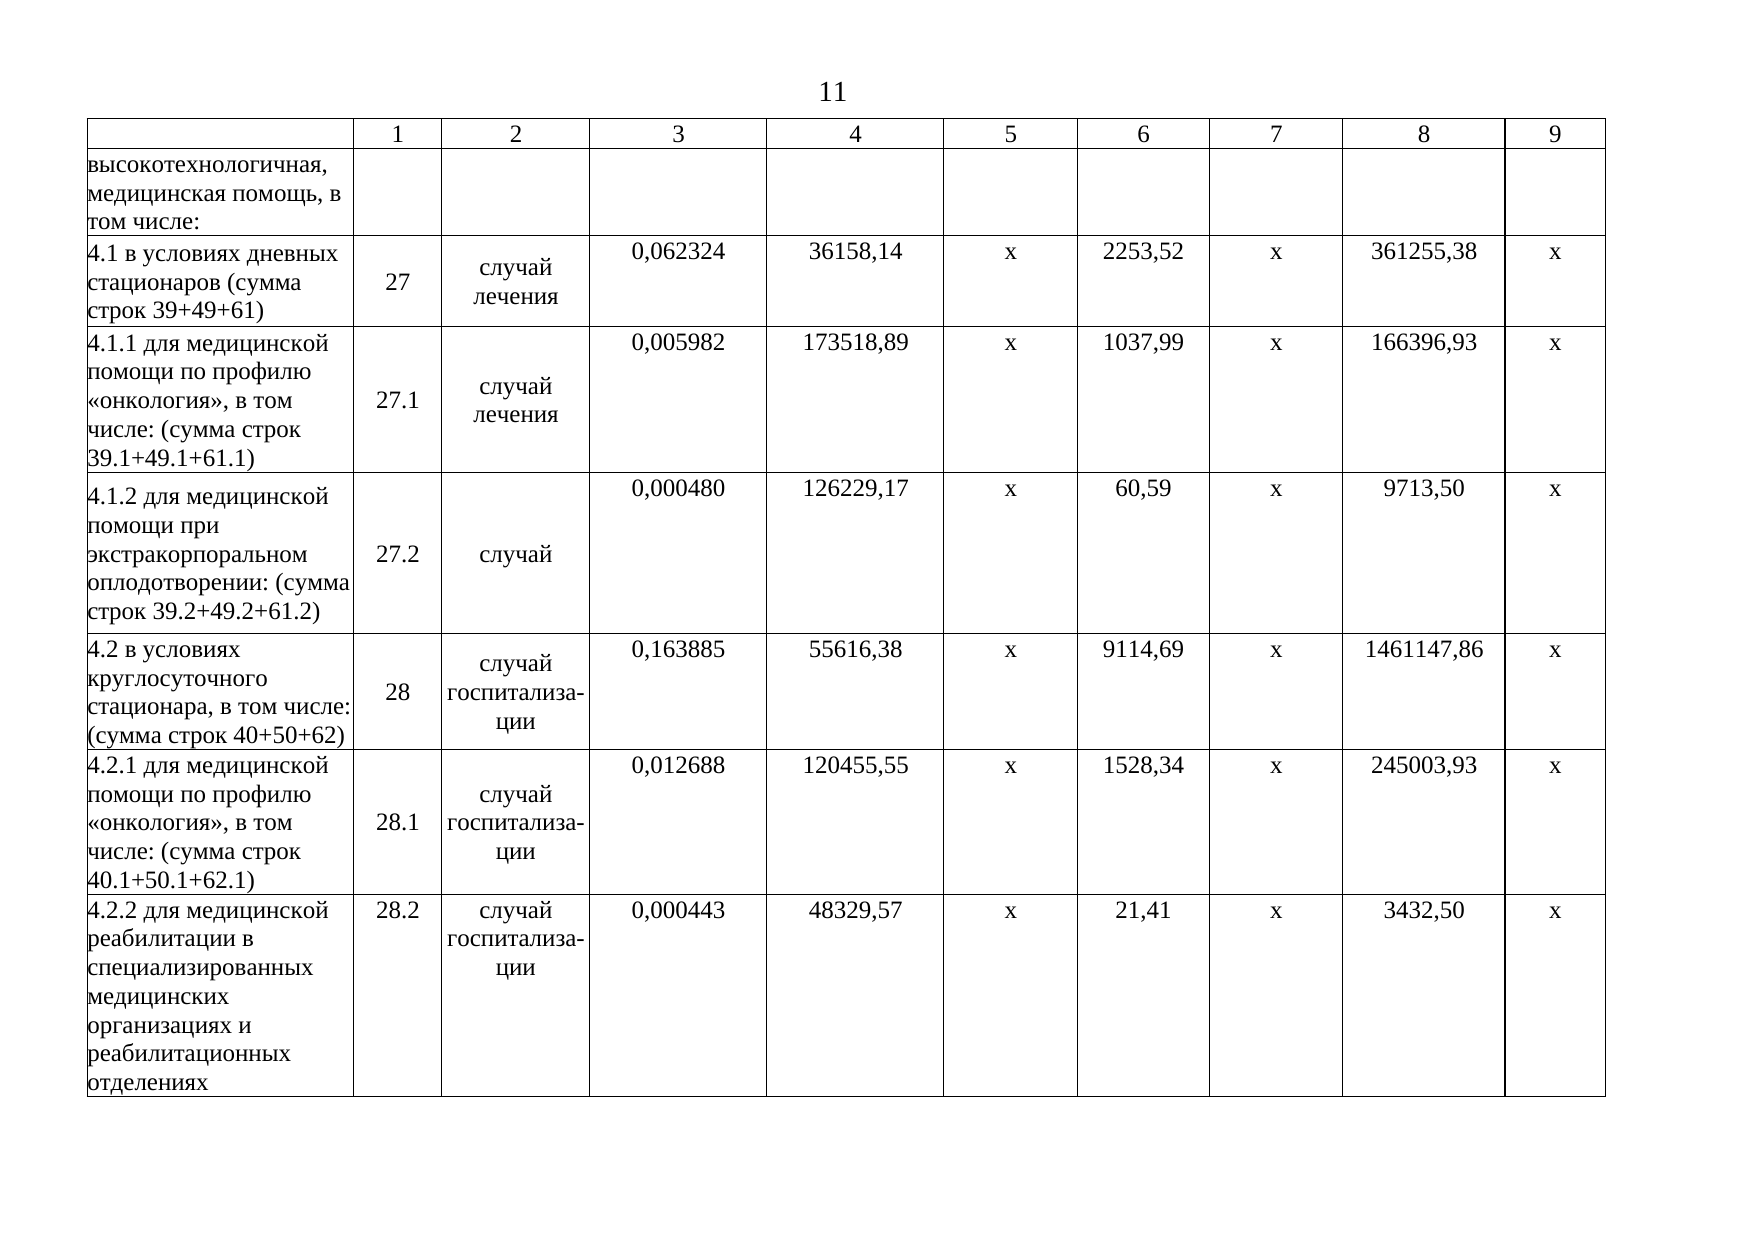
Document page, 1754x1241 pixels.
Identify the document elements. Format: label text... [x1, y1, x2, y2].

table_header 8 [1343, 119, 1504, 148]
table_cell x [590, 149, 766, 235]
table_header 2 [442, 119, 589, 148]
table_cell x [1210, 236, 1342, 326]
table_cell x [1210, 895, 1342, 1096]
table_cell 48329,57 [767, 895, 943, 1096]
table_cell 4.1 в условиях дневных стационаров (сумма строк 39+49+61) [88, 236, 353, 326]
table_cell x [1210, 750, 1342, 894]
table_header [88, 119, 353, 148]
table_cell x [944, 473, 1077, 633]
table_cell случай госпитализа-ции [442, 750, 589, 894]
table_cell 0,000480 [590, 473, 766, 633]
table_cell x [1506, 750, 1605, 894]
table_cell 126229,17 [767, 473, 943, 633]
table_cell случай госпитализа-ции [442, 895, 589, 1096]
table_cell случай лечения [442, 236, 589, 326]
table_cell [88, 149, 353, 235]
table_header 4 [767, 119, 943, 148]
table_cell 28.1 [354, 750, 441, 894]
table_cell 2253,52 [1078, 236, 1209, 326]
table_header 7 [1210, 119, 1342, 148]
table_cell x [944, 750, 1077, 894]
table_cell 120455,55 [767, 750, 943, 894]
table_cell x [1210, 634, 1342, 749]
table_cell 28 [354, 634, 441, 749]
table_cell 4.1.2 для медицинской помощи при экстракорпоральном оплодотворении: (сумма строк 39.2+49.2+61.2) [88, 473, 353, 633]
table_cell x [1506, 473, 1605, 633]
table_header 6 [1078, 119, 1209, 148]
table_cell 9713,50 [1343, 473, 1504, 633]
table_header 5 [944, 119, 1077, 148]
table_cell x [1078, 149, 1209, 235]
table_cell x [944, 236, 1077, 326]
table_cell - [442, 149, 589, 235]
table_cell x [1506, 327, 1605, 472]
table_cell x [944, 327, 1077, 472]
table_cell x [944, 634, 1077, 749]
table_cell случай [442, 473, 589, 633]
table_cell x [1506, 634, 1605, 749]
table_cell 9114,69 [1078, 634, 1209, 749]
table_cell 3432,50 [1343, 895, 1504, 1096]
table_cell x [1210, 473, 1342, 633]
table_header 1 [354, 119, 441, 148]
table_cell 4.2.1 для медицинской помощи по профилю «онкология», в том числе: (сумма строк 40.1+50.1+62.1) [88, 750, 353, 894]
table_cell 173518,89 [767, 327, 943, 472]
table_cell случай госпитализа-ции [442, 634, 589, 749]
table_cell x [944, 895, 1077, 1096]
table_cell 26 [354, 149, 441, 235]
table_header 9 [1506, 119, 1605, 148]
table_cell 166396,93 [1343, 327, 1504, 472]
table_cell 0,012688 [590, 750, 766, 894]
table_cell 28.2 [354, 895, 441, 1096]
table_cell 0,062324 [590, 236, 766, 326]
table_cell 245003,93 [1343, 750, 1504, 894]
table_cell 27 [354, 236, 441, 326]
table_header 3 [590, 119, 766, 148]
table_cell 0,005982 [590, 327, 766, 472]
table_cell 0,163885 [590, 634, 766, 749]
table_cell 0,000443 [590, 895, 766, 1096]
table_cell 1461147,86 [1343, 634, 1504, 749]
table_cell x [767, 149, 943, 235]
table_cell 4.2 в условиях круглосуточного стационара, в том числе: (сумма строк 40+50+62) [88, 634, 353, 749]
table_cell случай лечения [442, 327, 589, 472]
table_cell 55616,38 [767, 634, 943, 749]
table_cell x [1210, 327, 1342, 472]
table_cell 36158,14 [767, 236, 943, 326]
table_cell x [1506, 236, 1605, 326]
table_cell x [1506, 895, 1605, 1096]
table_cell 1528,34 [1078, 750, 1209, 894]
table_cell 27.2 [354, 473, 441, 633]
table_cell 60,59 [1078, 473, 1209, 633]
table_cell 361255,38 [1343, 236, 1504, 326]
table_cell 1037,99 [1078, 327, 1209, 472]
table_cell x [1210, 149, 1342, 235]
table_cell x [944, 149, 1077, 235]
table_cell x [1343, 149, 1504, 235]
table_cell x [1506, 149, 1605, 235]
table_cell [88, 895, 353, 1096]
table_cell 21,41 [1078, 895, 1209, 1096]
table_cell 27.1 [354, 327, 441, 472]
table_cell 4.1.1 для медицинской помощи по профилю «онкология», в том числе: (сумма строк 39.1+49.1+61.1) [88, 327, 353, 472]
